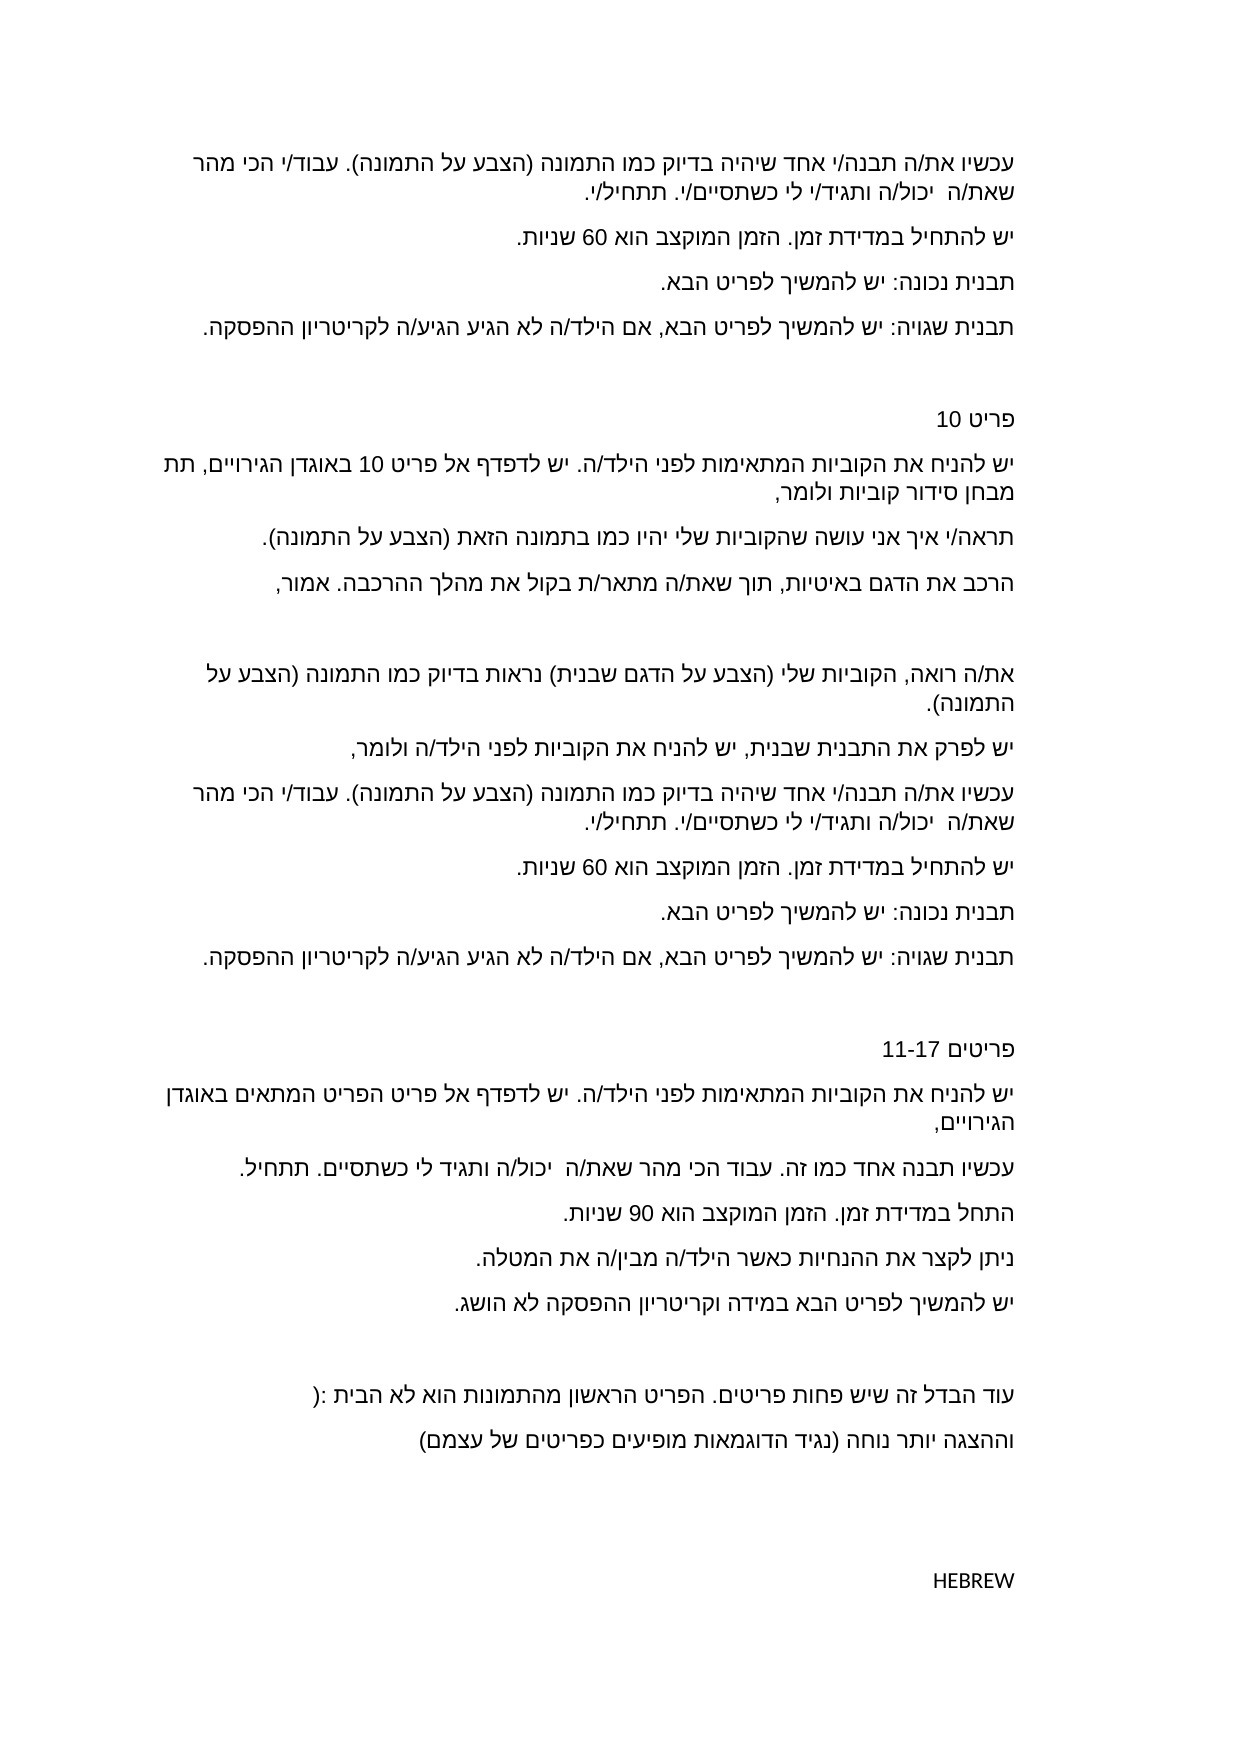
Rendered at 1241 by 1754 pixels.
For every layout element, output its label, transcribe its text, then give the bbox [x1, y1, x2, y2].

text פריט 10 [150, 406, 1015, 432]
text יש להניח את הקוביות המתאימות לפני הילד/ה. יש לדפדף אל פריט 10 באוגדן הגירויים, תת מבחן סידור קוביות ולומר, [150, 451, 1015, 506]
text עכשיו את/ה תבנה/י אחד שיהיה בדיוק כמו התמונה (הצבע על התמונה). עבוד/י הכי מהר שאת/ה יכול/ה ותגיד/י לי כשתסיים/י. תתחיל/י. [150, 150, 1015, 205]
text תבנית נכונה: יש להמשיך לפריט הבא. [150, 899, 1015, 925]
text הרכב את הדגם באיטיות, תוך שאת/ה מתאר/ת בקול את מהלך ההרכבה. אמור, [150, 569, 1015, 596]
text וההצגה יותר נוחה (נגיד הדוגמאות מופיעים כפריטים של עצמם) [150, 1427, 1015, 1453]
text תבנית שגויה: יש להמשיך לפריט הבא, אם הילד/ה לא הגיע הגיע/ה לקריטריון ההפסקה. [150, 944, 1015, 970]
text עכשיו תבנה אחד כמו זה. עבוד הכי מהר שאת/ה יכול/ה ותגיד לי כשתסיים. תתחיל. [150, 1154, 1015, 1181]
text את/ה רואה, הקוביות שלי (הצבע על הדגם שבנית) נראות בדיוק כמו התמונה (הצבע על התמונה). [150, 661, 1015, 716]
text תבנית נכונה: יש להמשיך לפריט הבא. [150, 269, 1015, 295]
text יש להמשיך לפריט הבא במידה וקריטריון ההפסקה לא הושג. [150, 1290, 1015, 1316]
text ניתן לקצר את ההנחיות כאשר הילד/ה מבין/ה את המטלה. [150, 1245, 1015, 1271]
text HEBREW [150, 1566, 1015, 1594]
text תראה/י איך אני עושה שהקוביות שלי יהיו כמו בתמונה הזאת (הצבע על התמונה). [150, 524, 1015, 551]
text יש להניח את הקוביות המתאימות לפני הילד/ה. יש לדפדף אל פריט הפריט המתאים באוגדן הגירויים, [150, 1081, 1015, 1136]
text יש לפרק את התבנית שבנית, יש להניח את הקוביות לפני הילד/ה ולומר, [150, 735, 1015, 761]
text פריטים 11-17 [150, 1036, 1015, 1062]
text יש להתחיל במדידת זמן. הזמן המוקצב הוא 60 שניות. [150, 854, 1015, 880]
text התחל במדידת זמן. הזמן המוקצב הוא 90 שניות. [150, 1199, 1015, 1226]
text יש להתחיל במדידת זמן. הזמן המוקצב הוא 60 שניות. [150, 223, 1015, 250]
text עכשיו את/ה תבנה/י אחד שיהיה בדיוק כמו התמונה (הצבע על התמונה). עבוד/י הכי מהר שאת/ה יכול/ה ותגיד/י לי כשתסיים/י. תתחיל/י. [150, 780, 1015, 835]
text תבנית שגויה: יש להמשיך לפריט הבא, אם הילד/ה לא הגיע הגיע/ה לקריטריון ההפסקה. [150, 314, 1015, 340]
text עוד הבדל זה שיש פחות פריטים. הפריט הראשון מהתמונות הוא לא הבית :( [150, 1382, 1015, 1408]
